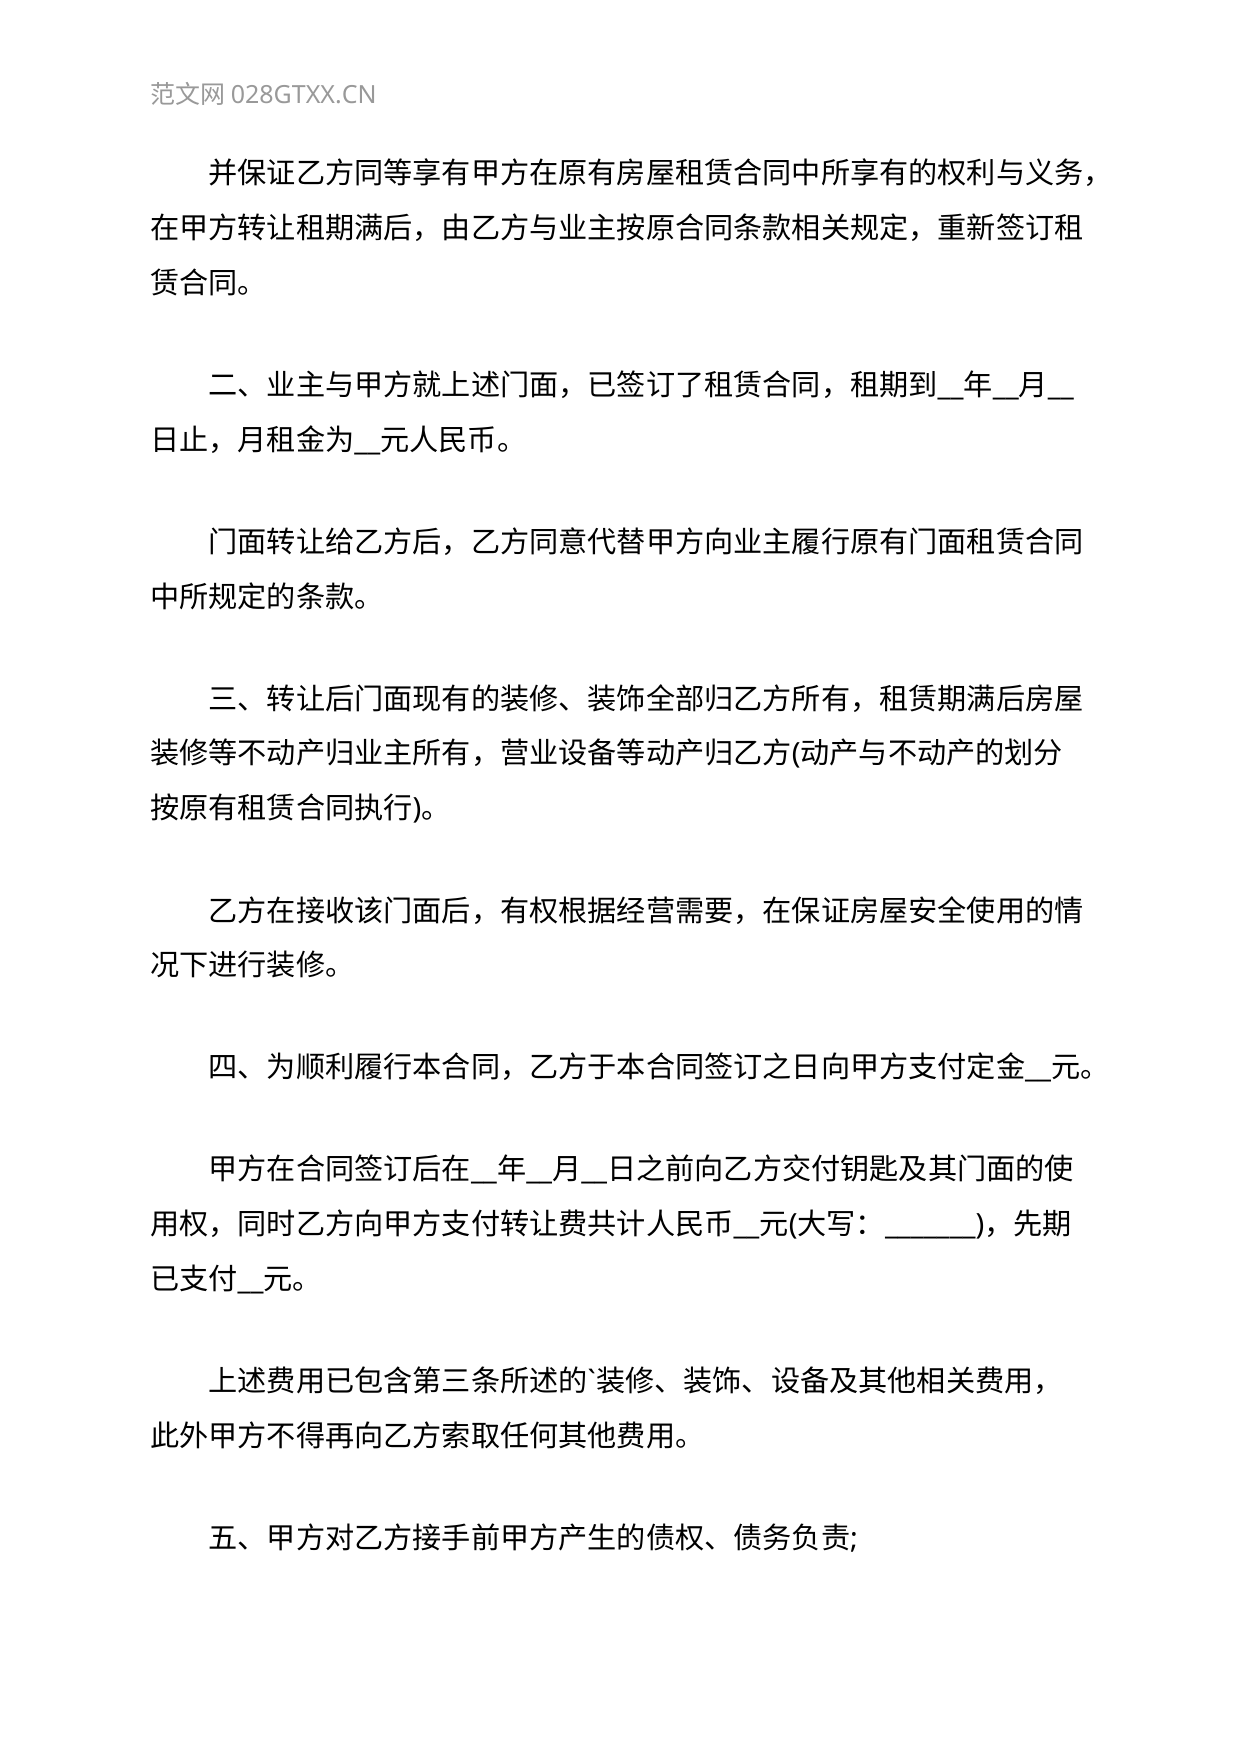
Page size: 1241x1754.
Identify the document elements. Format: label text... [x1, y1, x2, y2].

text 上述费用已包含第三条所述的`装修、装饰、设备及其他相关费用，此外甲方不得再向乙方索取任何其他费用。 [150, 1358, 1090, 1455]
text 三、转让后门面现有的装修、装饰全部归乙方所有，租赁期满后房屋装修等不动产归业主所有，营业设备等动产归乙方(动产与不动产的划分按原有租赁合同执行)。 [150, 675, 1090, 827]
text 二、业主与甲方就上述门面，已签订了租赁合同，租期到__年__月__日止，月租金为__元人民币。 [150, 362, 1090, 459]
text 五、甲方对乙方接手前甲方产生的债权、债务负责; [150, 1514, 1090, 1557]
text 并保证乙方同等享有甲方在原有房屋租赁合同中所享有的权利与义务，在甲方转让租期满后，由乙方与业主按原合同条款相关规定，重新签订租赁合同。 [150, 150, 1090, 302]
text 门面转让给乙方后，乙方同意代替甲方向业主履行原有门面租赁合同中所规定的条款。 [150, 518, 1090, 616]
text 甲方在合同签订后在__年__月__日之前向乙方交付钥匙及其门面的使用权，同时乙方向甲方支付转让费共计人民币__元(大写：_______)，先期已支付__元。 [150, 1146, 1090, 1298]
text 四、为顺利履行本合同，乙方于本合同签订之日向甲方支付定金__元。 [150, 1044, 1090, 1086]
text 乙方在接收该门面后，有权根据经营需要，在保证房屋安全使用的情况下进行装修。 [150, 887, 1090, 984]
